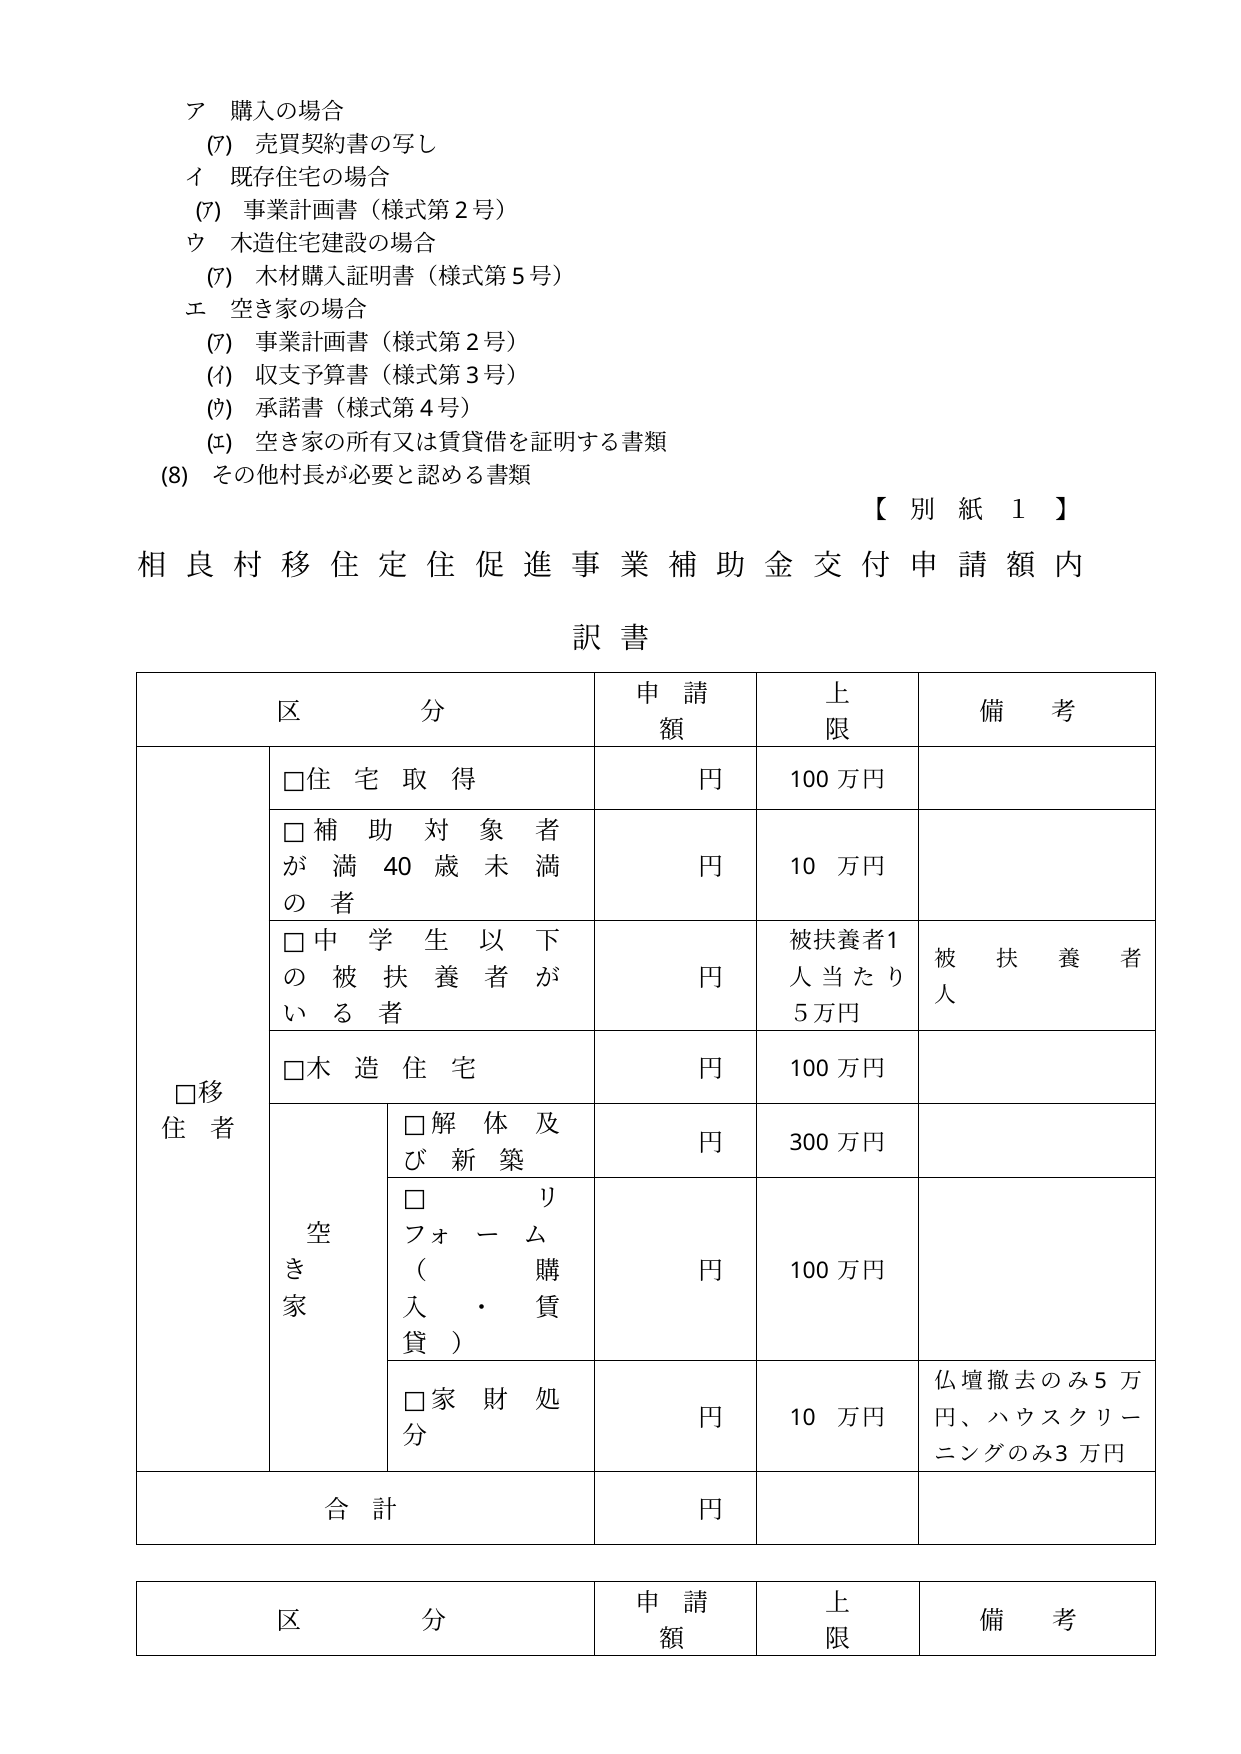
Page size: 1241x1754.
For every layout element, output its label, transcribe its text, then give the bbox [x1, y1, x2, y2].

table_cell □住宅取得 [270, 747, 594, 809]
table_cell □移住者 [137, 747, 269, 1471]
table_header 区 分 [137, 673, 594, 746]
table_cell [919, 1178, 1155, 1360]
table_header 備 考 [920, 1582, 1155, 1655]
table_header 申請額 [595, 1582, 756, 1655]
table_cell 100万円 [757, 1178, 918, 1360]
text 相良村移住定住促進事業補助金交付申請額内訳書 [137, 526, 1103, 672]
table_cell □家財処分 [388, 1361, 594, 1471]
text エ 空き家の場合 [161, 291, 1103, 324]
table_cell [919, 1104, 1155, 1177]
table_header 上 限 [757, 673, 918, 746]
text ア 購入の場合 [161, 93, 1103, 126]
table_cell 円 [595, 1104, 756, 1177]
table_cell 合計 [137, 1472, 594, 1543]
table_cell [757, 1472, 918, 1543]
text (ｴ) 空き家の所有又は賃貸借を証明する書類 [161, 423, 1103, 457]
table_header 上 限 [757, 1582, 919, 1655]
table_cell 10万円 [757, 1361, 918, 1471]
table_cell 100万円 [757, 747, 918, 809]
table_cell 円 [595, 1031, 756, 1103]
table_cell [919, 747, 1155, 809]
table_header 区 分 [137, 1582, 594, 1655]
table_cell 円 [595, 1361, 756, 1471]
table_cell 300万円 [757, 1104, 918, 1177]
text ウ 木造住宅建設の場合 [161, 225, 1103, 258]
text (ｱ) 売買契約書の写し [161, 126, 1103, 159]
table_cell 100万円 [757, 1031, 918, 1103]
table_cell [919, 810, 1155, 919]
table_cell [919, 1031, 1155, 1103]
table_header 申請額 [595, 673, 756, 746]
text (8) その他村長が必要と認める書類 [161, 457, 1103, 490]
text (ｳ) 承諾書（様式第4号） [161, 390, 1103, 423]
table_cell 被扶養者 人 [919, 921, 1155, 1030]
table_cell 円 [595, 747, 756, 809]
table_cell □中学生以下の被扶養者がいる者 [270, 921, 594, 1030]
table_cell 10万円 [757, 810, 918, 919]
table_cell □解体及び新築 [388, 1104, 594, 1177]
table_cell 円 [595, 921, 756, 1030]
table_cell □リフォーム （購入・賃貸） [388, 1178, 594, 1360]
table_cell 円 [595, 1178, 756, 1360]
table_cell 空き家 [270, 1104, 387, 1471]
table_cell 仏壇撤去のみ5万円、ハウスクリーニングのみ3万円 [919, 1361, 1155, 1471]
table_cell □木造住宅 [270, 1031, 594, 1103]
text (ｱ) 木材購入証明書（様式第5号） [161, 258, 1103, 291]
table_header 備 考 [919, 673, 1155, 746]
text 【別紙１】 [137, 490, 1103, 526]
table_cell 円 [595, 810, 756, 919]
table_cell □補助対象者が満40歳未満の者 [270, 810, 594, 919]
table_cell 被扶養者1人当たり５万円 [757, 921, 918, 1030]
text (ｲ) 収支予算書（様式第3号） [161, 357, 1103, 390]
text (ｱ) 事業計画書（様式第2号） [161, 192, 1103, 225]
table_cell [919, 1472, 1155, 1543]
text イ 既存住宅の場合 [161, 159, 1103, 192]
table_cell 円 [595, 1472, 756, 1543]
text (ｱ) 事業計画書（様式第2号） [161, 324, 1103, 357]
